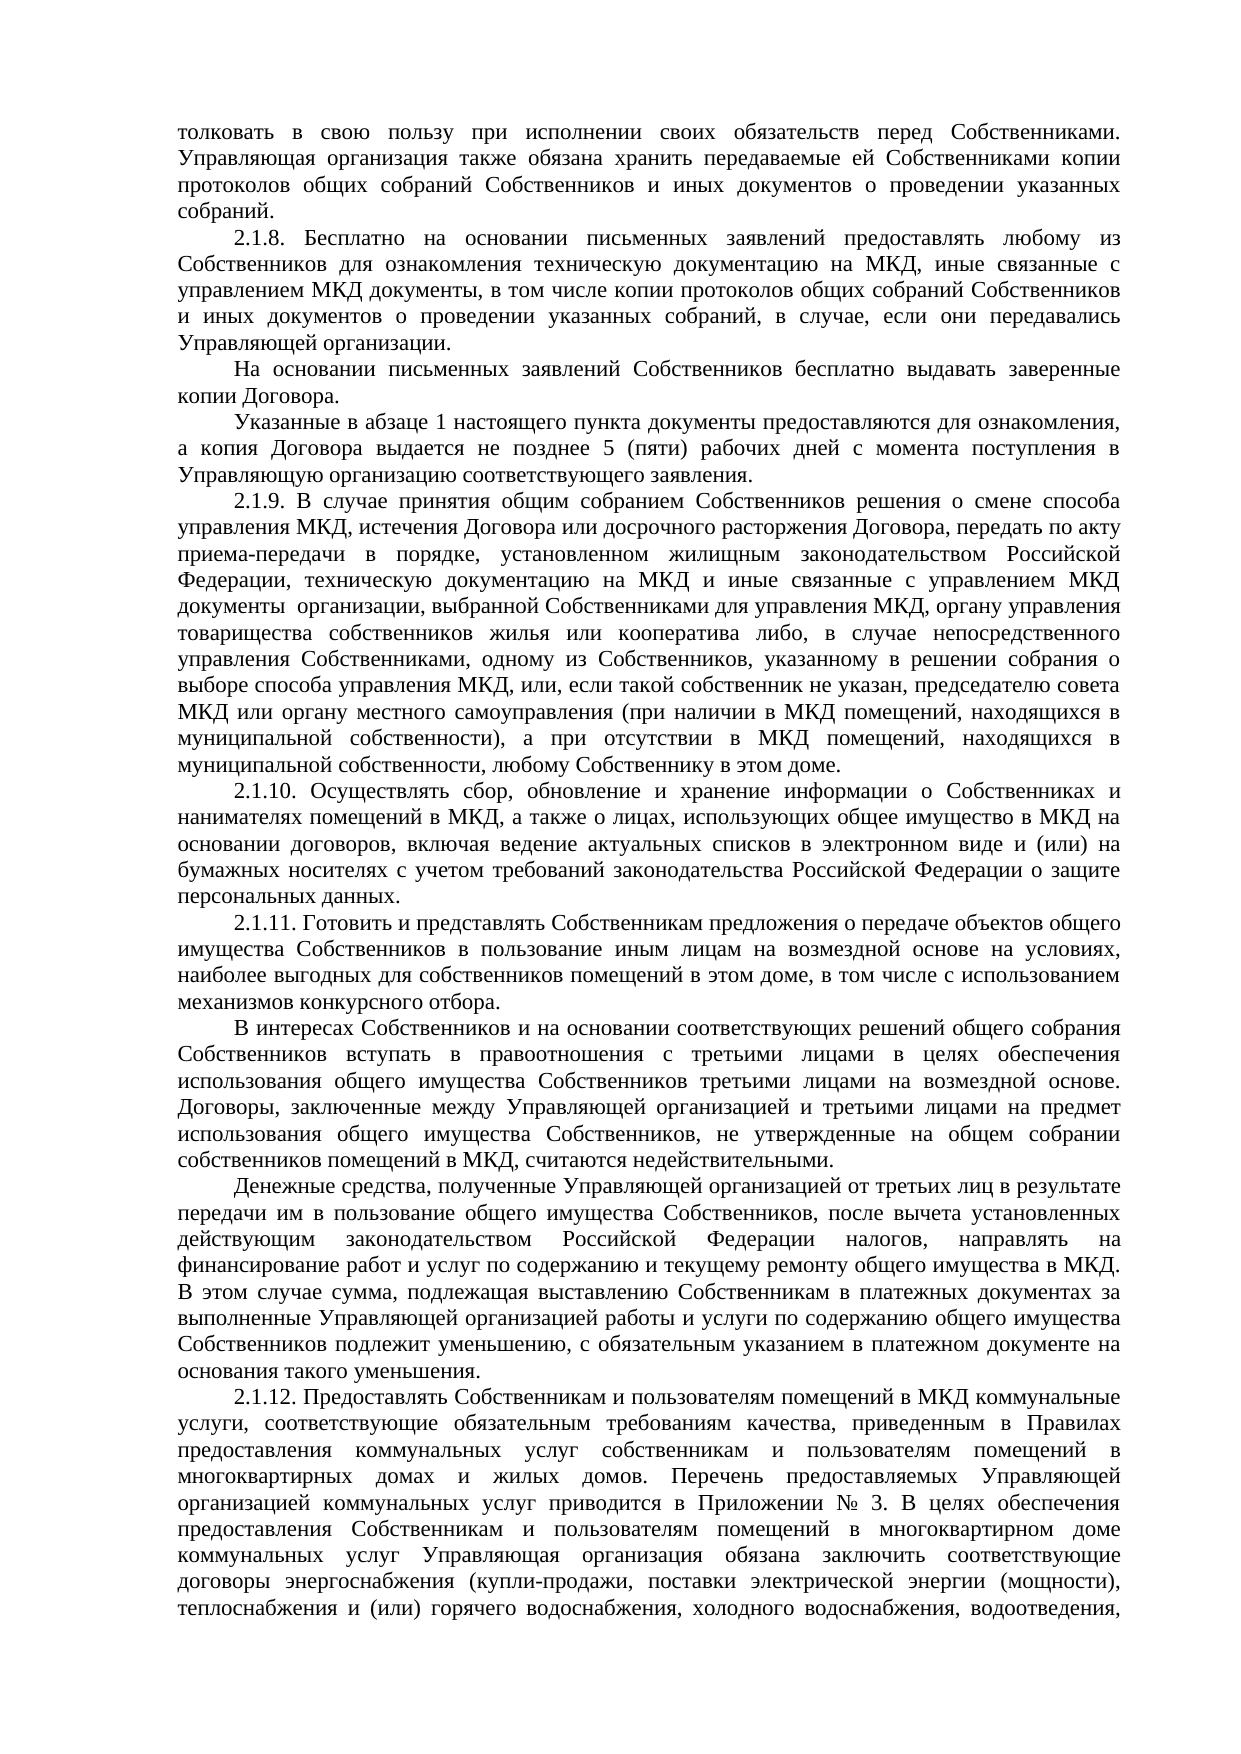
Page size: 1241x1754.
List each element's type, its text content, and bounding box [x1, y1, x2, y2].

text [177, 1383, 1122, 1620]
text 2.1.10. Осуществлять сбор, обновление и хранение информации о Собственниках и нанимателях помещений в МКД, а также о лицах, использующих общее имущество в МКД на основании договоров, включая ведение актуальных списков в электронном виде и (или) на бумажных носителях с учетом требований законодательства Российской Федерации о защите персональных данных. [177, 777, 1122, 909]
text 2.1.11. Готовить и представлять Собственникам предложения о передаче объектов общего имущества Собственников в пользование иным лицам на возмездной основе на условиях, наиболее выгодных для собственников помещений в этом доме, в том числе с использованием механизмов конкурсного отбора. [177, 909, 1122, 1014]
text 2.1.9. В случае принятия общим собранием Собственников решения о смене способа управления МКД, истечения Договора или досрочного расторжения Договора, передать по акту приема-передачи в порядке, установленном жилищным законодательством Российской Федерации, техническую документацию на МКД и иные связанные с управлением МКД документы организации, выбранной Собственниками для управления МКД, органу управления товарищества собственников жилья или кооператива либо, в случае непосредственного управления Собственниками, одному из Собственников, указанному в решении собрания о выборе способа управления МКД, или, если такой собственник не указан, председателю совета МКД или органу местного самоуправления (при наличии в МКД помещений, находящихся в муниципальной собственности), а при отсутствии в МКД помещений, находящихся в муниципальной собственности, любому Собственнику в этом доме. [177, 487, 1122, 777]
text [177, 118, 1122, 223]
text 2.1.8. Бесплатно на основании письменных заявлений предоставлять любому из Собственников для ознакомления техническую документацию на МКД, иные связанные с управлением МКД документы, в том числе копии протоколов общих собраний Собственников и иных документов о проведении указанных собраний, в случае, если они передавались Управляющей организации. [177, 223, 1122, 355]
text Указанные в абзаце 1 настоящего пункта документы предоставляются для ознакомления, а копия Договора выдается не позднее 5 (пяти) рабочих дней с момента поступления в Управляющую организацию соответствующего заявления. [177, 408, 1122, 487]
text Денежные средства, полученные Управляющей организацией от третьих лиц в результате передачи им в пользование общего имущества Собственников, после вычета установленных действующим законодательством Российской Федерации налогов, направлять на финансирование работ и услуг по содержанию и текущему ремонту общего имущества в МКД. В этом случае сумма, подлежащая выставлению Собственникам в платежных документах за выполненные Управляющей организацией работы и услуги по содержанию общего имущества Собственников подлежит уменьшению, с обязательным указанием в платежном документе на основания такого уменьшения. [177, 1172, 1122, 1383]
text На основании письменных заявлений Собственников бесплатно выдавать заверенные копии Договора. [177, 355, 1122, 408]
text В интересах Собственников и на основании соответствующих решений общего собрания Собственников вступать в правоотношения с третьими лицами в целях обеспечения использования общего имущества Собственников третьими лицами на возмездной основе. Договоры, заключенные между Управляющей организацией и третьими лицами на предмет использования общего имущества Собственников, не утвержденные на общем собрании собственников помещений в МКД, считаются недействительными. [177, 1014, 1122, 1172]
